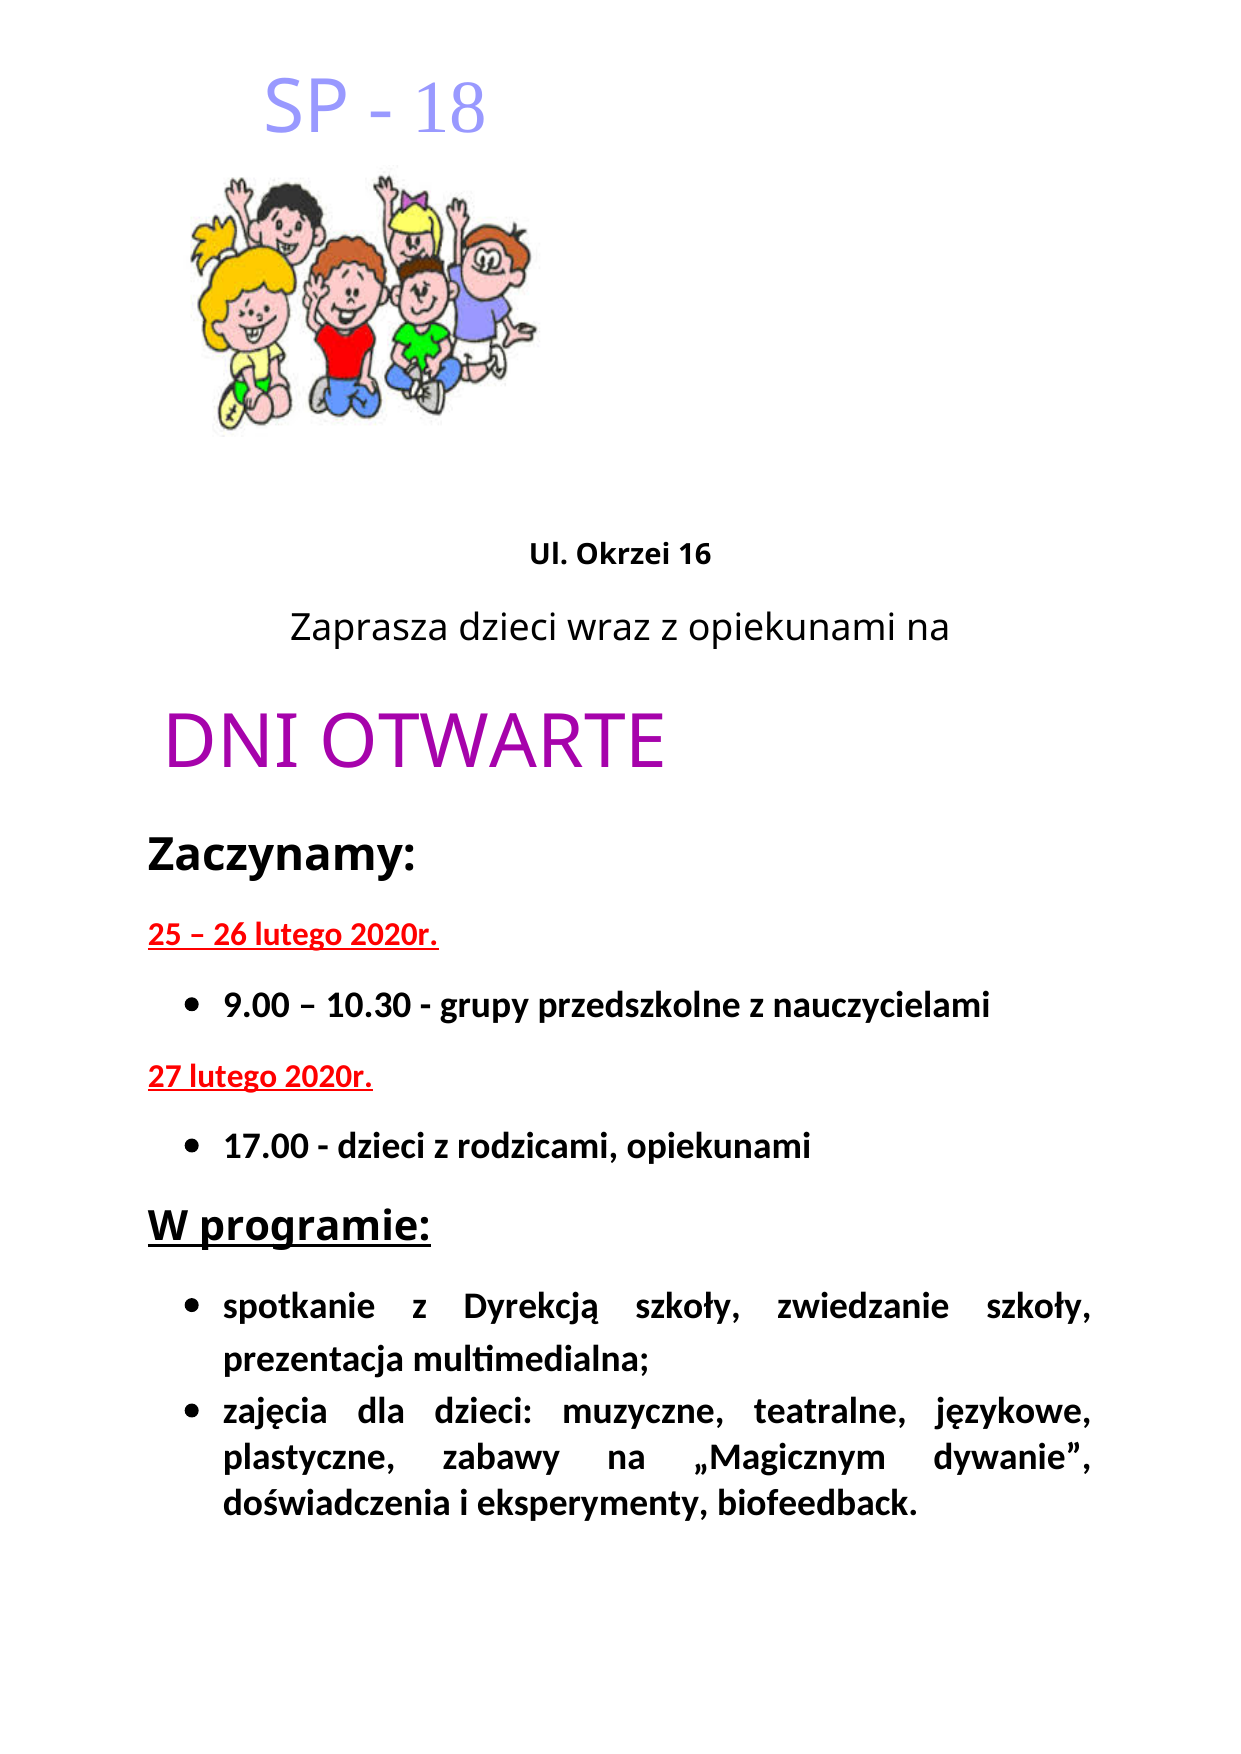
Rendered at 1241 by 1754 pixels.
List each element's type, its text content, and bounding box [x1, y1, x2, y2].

list 17.00 - dzieci z rodzicami, opiekunami [185, 1122, 1093, 1168]
text Zaczynamy: [148, 821, 1093, 883]
text Ul. Okrzei 16 [148, 533, 1093, 573]
text 25 – 26 lutego 2020r. [148, 913, 1093, 954]
picture [147, 165, 558, 437]
text Zaprasza dzieci wraz z opiekunami na [148, 600, 1093, 651]
text 27 lutego 2020r. [148, 1054, 1093, 1095]
list 9.00 – 10.30 - grupy przedszkolne z nauczycielami [185, 981, 1093, 1027]
list zajęcia dla dzieci: muzyczne, teatralne, językowe, plastyczne, zabawy na „Magicznym dywanie”, doświadczenia i eksperymenty, biofeedback. [185, 1387, 1093, 1525]
text W programie: [148, 1196, 1093, 1252]
list spotkanie z Dyrekcją szkoły, zwiedzanie szkoły, prezentacja multimedialna; [185, 1282, 1093, 1380]
